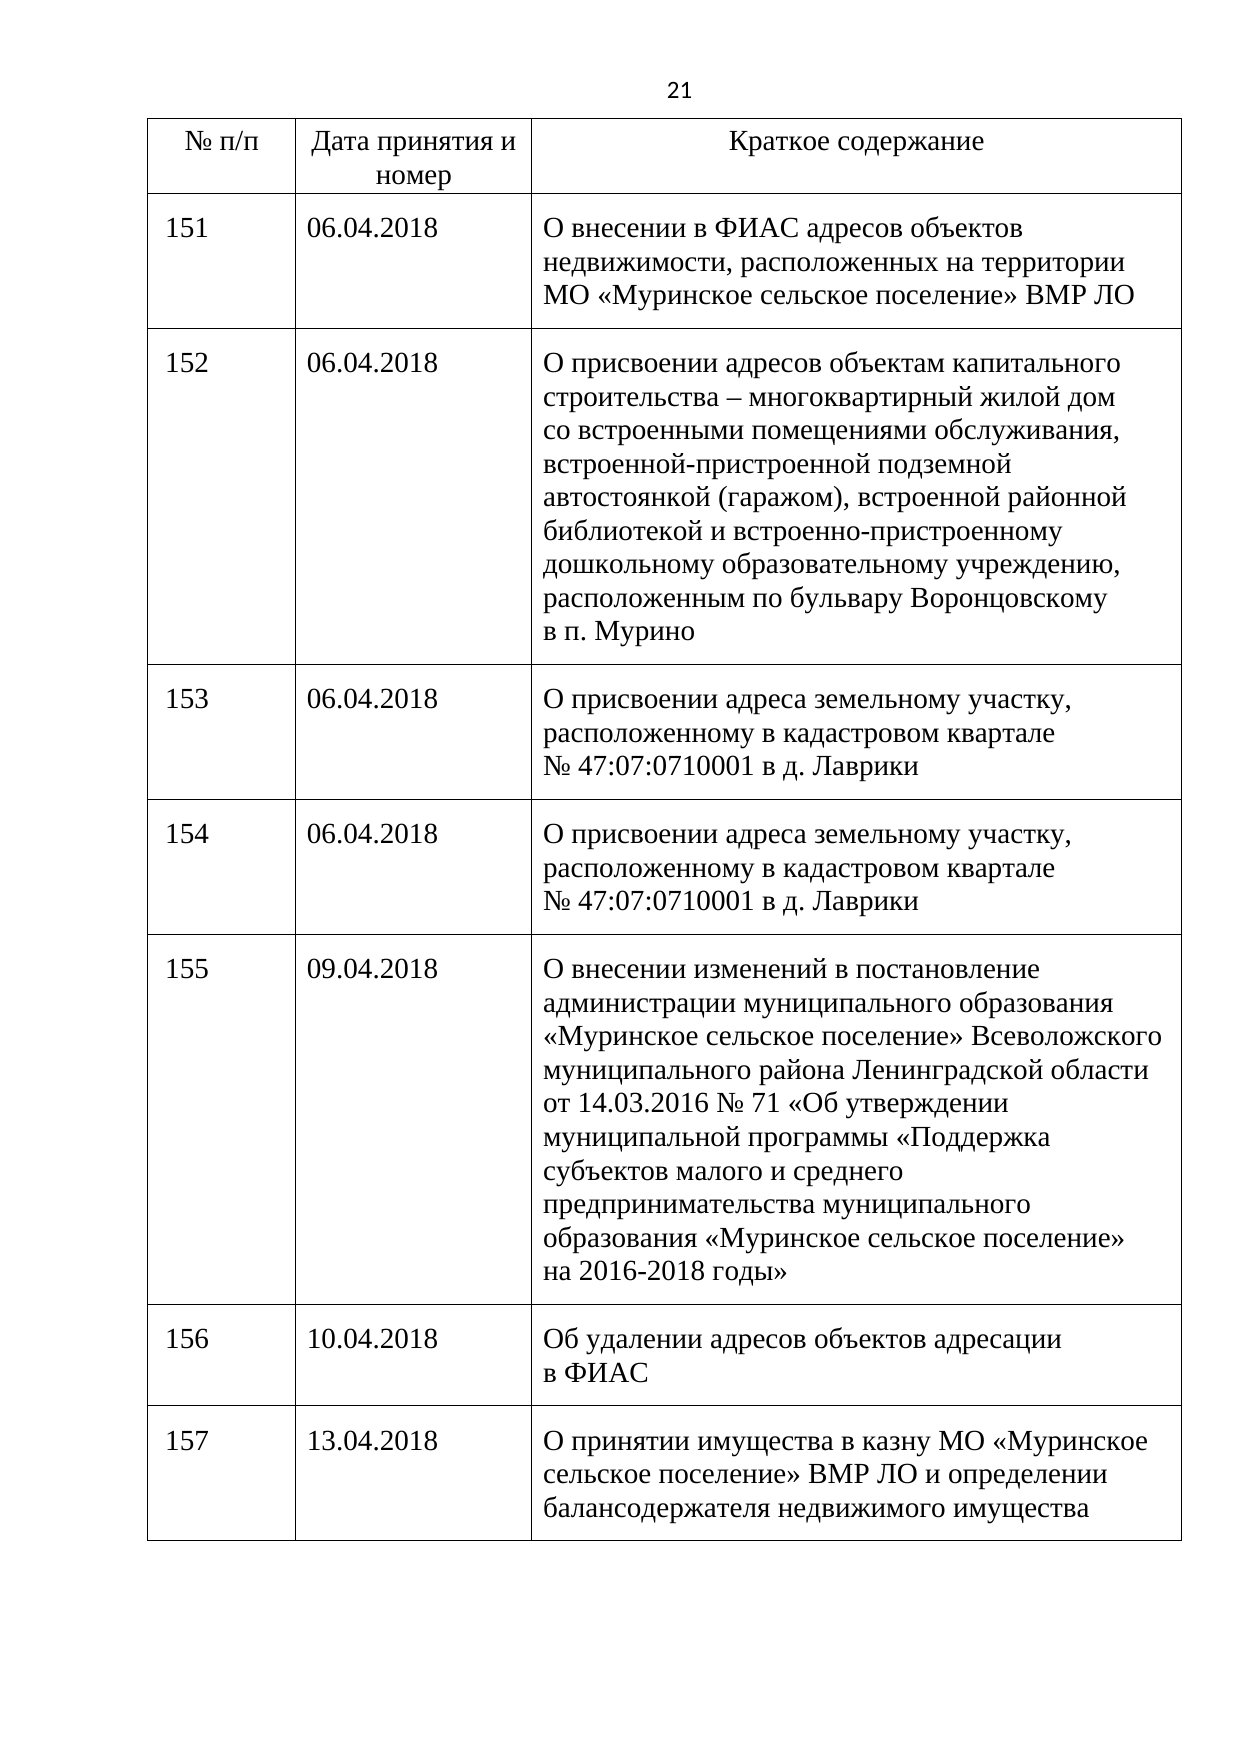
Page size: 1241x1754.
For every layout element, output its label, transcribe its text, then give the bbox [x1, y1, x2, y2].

table_header № п/п [148, 119, 295, 192]
table_cell О внесении в ФИАС адресов объектов недвижимости, расположенных на территории МО «Муринское сельское поселение» ВМР ЛО [532, 194, 1181, 327]
table_cell О принятии имущества в казну МО «Муринское сельское поселение» ВМР ЛО и определении балансодержателя недвижимого имущества [532, 1406, 1181, 1540]
table_cell 13.04.2018 [296, 1406, 531, 1540]
table_cell О внесении изменений в постановление администрации муниципального образования «Муринское сельское поселение» Всеволожского муниципального района Ленинградской области от 14.03.2016 № 71 «Об утверждении муниципальной программы «Поддержка субъектов малого и среднего предпринимательства муниципального образования «Муринское сельское поселение» на 2016-2018 годы» [532, 935, 1181, 1303]
table_cell [148, 1406, 295, 1540]
table_cell [148, 935, 295, 1303]
table_cell [148, 665, 295, 799]
table_cell 06.04.2018 [296, 329, 531, 664]
table_header Краткое содержание [532, 119, 1181, 192]
table_cell 06.04.2018 [296, 800, 531, 934]
table_cell 06.04.2018 [296, 665, 531, 799]
table_cell [148, 1305, 295, 1405]
table_header Дата принятия и номер [296, 119, 531, 192]
table_cell О присвоении адреса земельному участку, расположенному в кадастровом квартале № 47:07:0710001 в д. Лаврики [532, 800, 1181, 934]
table_cell [148, 194, 295, 327]
table_cell [148, 329, 295, 664]
table_cell О присвоении адресов объектам капитального строительства – многоквартирный жилой дом со встроенными помещениями обслуживания, встроенной-пристроенной подземной автостоянкой (гаражом), встроенной районной библиотекой и встроенно-пристроенному дошкольному образовательному учреждению, расположенным по бульвару Воронцовскому в п. Мурино [532, 329, 1181, 664]
table_cell 06.04.2018 [296, 194, 531, 327]
table_cell 09.04.2018 [296, 935, 531, 1303]
table_cell [148, 800, 295, 934]
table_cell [532, 1305, 1181, 1405]
table_cell О присвоении адреса земельному участку, расположенному в кадастровом квартале № 47:07:0710001 в д. Лаврики [532, 665, 1181, 799]
table_cell 10.04.2018 [296, 1305, 531, 1405]
